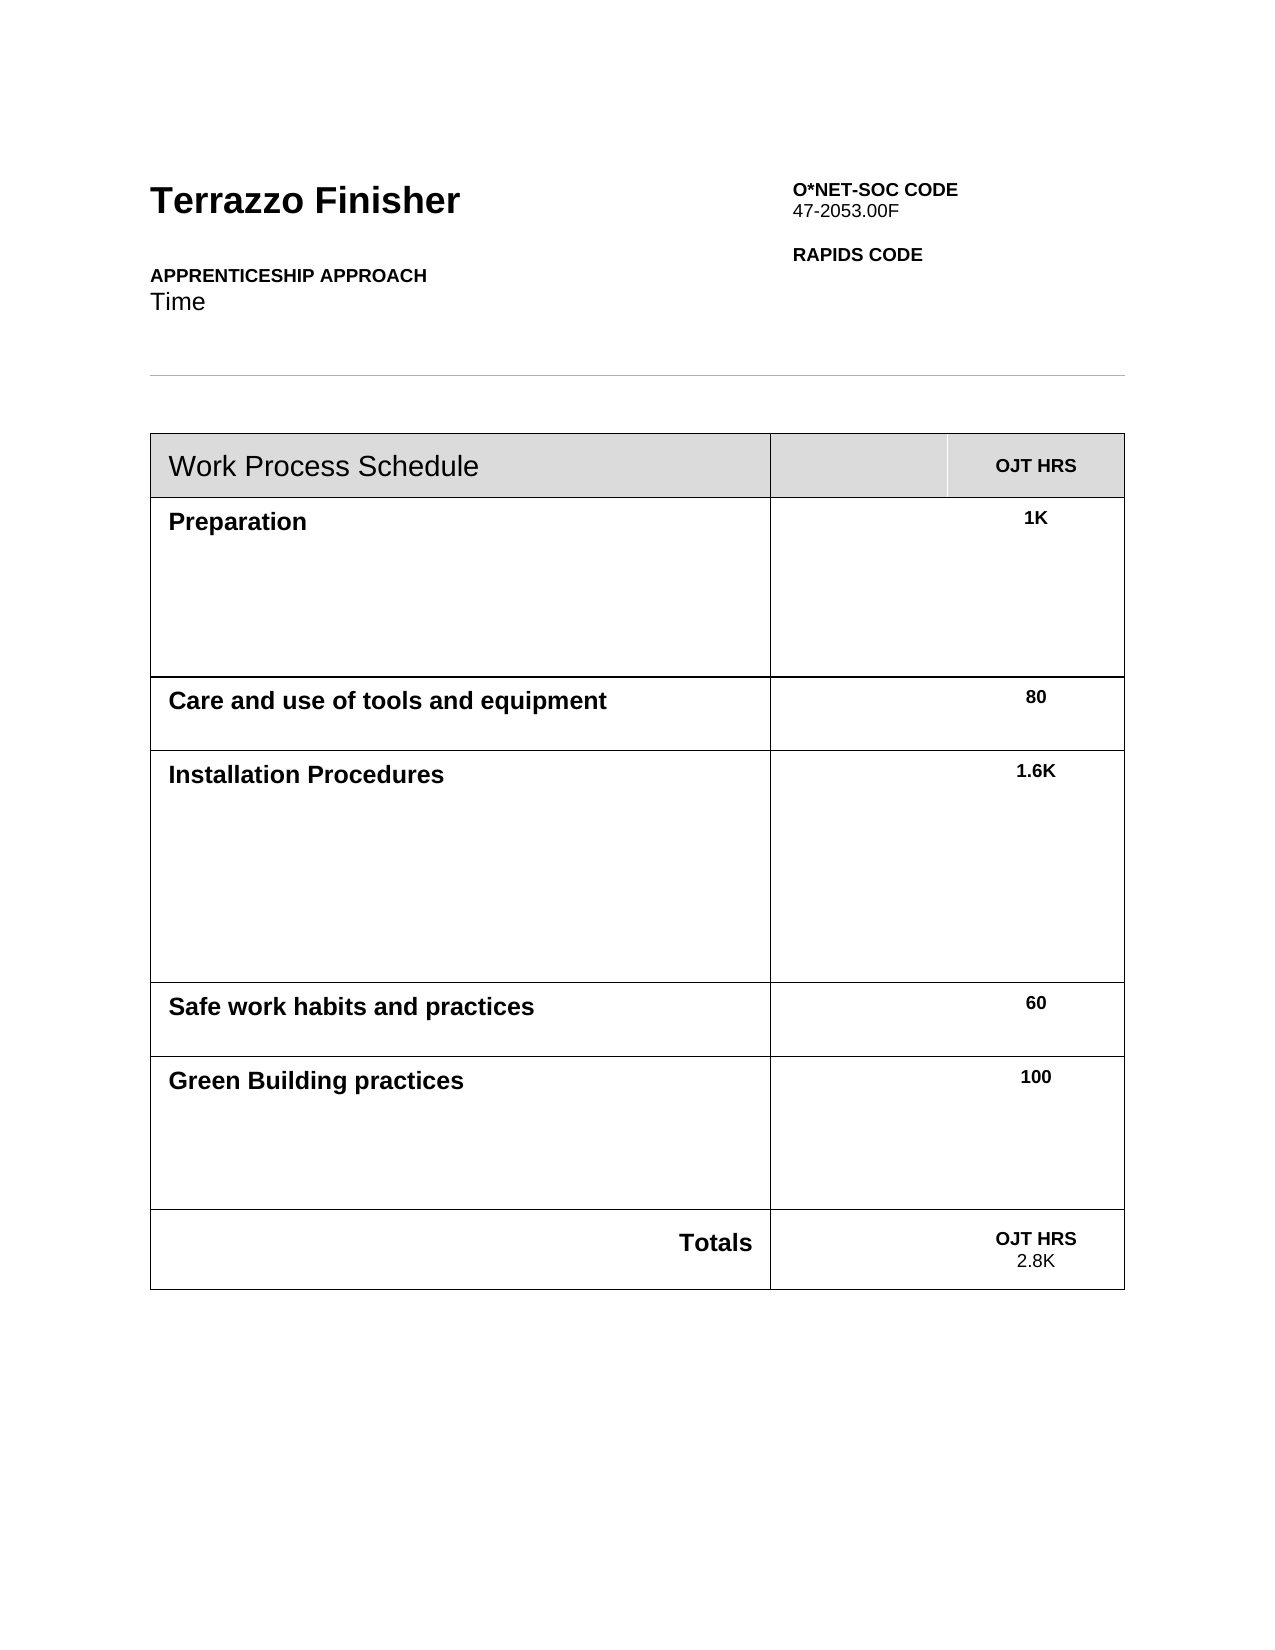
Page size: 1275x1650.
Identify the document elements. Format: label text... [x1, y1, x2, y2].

text Terrazzo Finisher [150, 179, 719, 222]
text O*NET-SOC CODE [793, 179, 1125, 200]
table_cell [771, 1210, 947, 1289]
table_cell 1.6K [948, 751, 1124, 982]
table_cell Totals [151, 1210, 770, 1289]
table_cell 80 [948, 678, 1124, 750]
text 47-2053.00F [793, 200, 1125, 222]
table_cell [771, 751, 947, 982]
text APPRENTICESHIP APPROACH [150, 265, 719, 287]
table_cell Care and use of tools and equipment [151, 678, 770, 750]
table_header Work Process Schedule [151, 434, 770, 497]
text RAPIDS CODE [793, 243, 1125, 265]
table_cell [771, 1057, 947, 1209]
table_cell Installation Procedures Float bed and cushion Divider strips Place Terrazzo mixture Seamless floors Membranes Grinding and polishing Terrazzo [151, 751, 770, 982]
table_cell Green Building practices Recycle materials Conservation of materials and water Containment of dust [151, 1057, 770, 1209]
table_cell [771, 678, 947, 750]
text Time [150, 287, 719, 315]
table_cell 100 [948, 1057, 1124, 1209]
table_header [771, 434, 947, 497]
table_header OJT HRS [948, 434, 1124, 497]
table_cell Safe work habits and practices [151, 983, 770, 1056]
table_cell 1K [948, 498, 1124, 676]
table_cell Preparation Sub-structures for Terrazzo Mix mortar, chips and aggregates Mix Thin-set, epoxy and other materials Clean and seal Terrazzo [151, 498, 770, 676]
table_cell [771, 498, 947, 676]
table_cell 60 [948, 983, 1124, 1056]
table_cell [771, 983, 947, 1056]
table_cell OJT HRS 2.8K [948, 1210, 1124, 1289]
